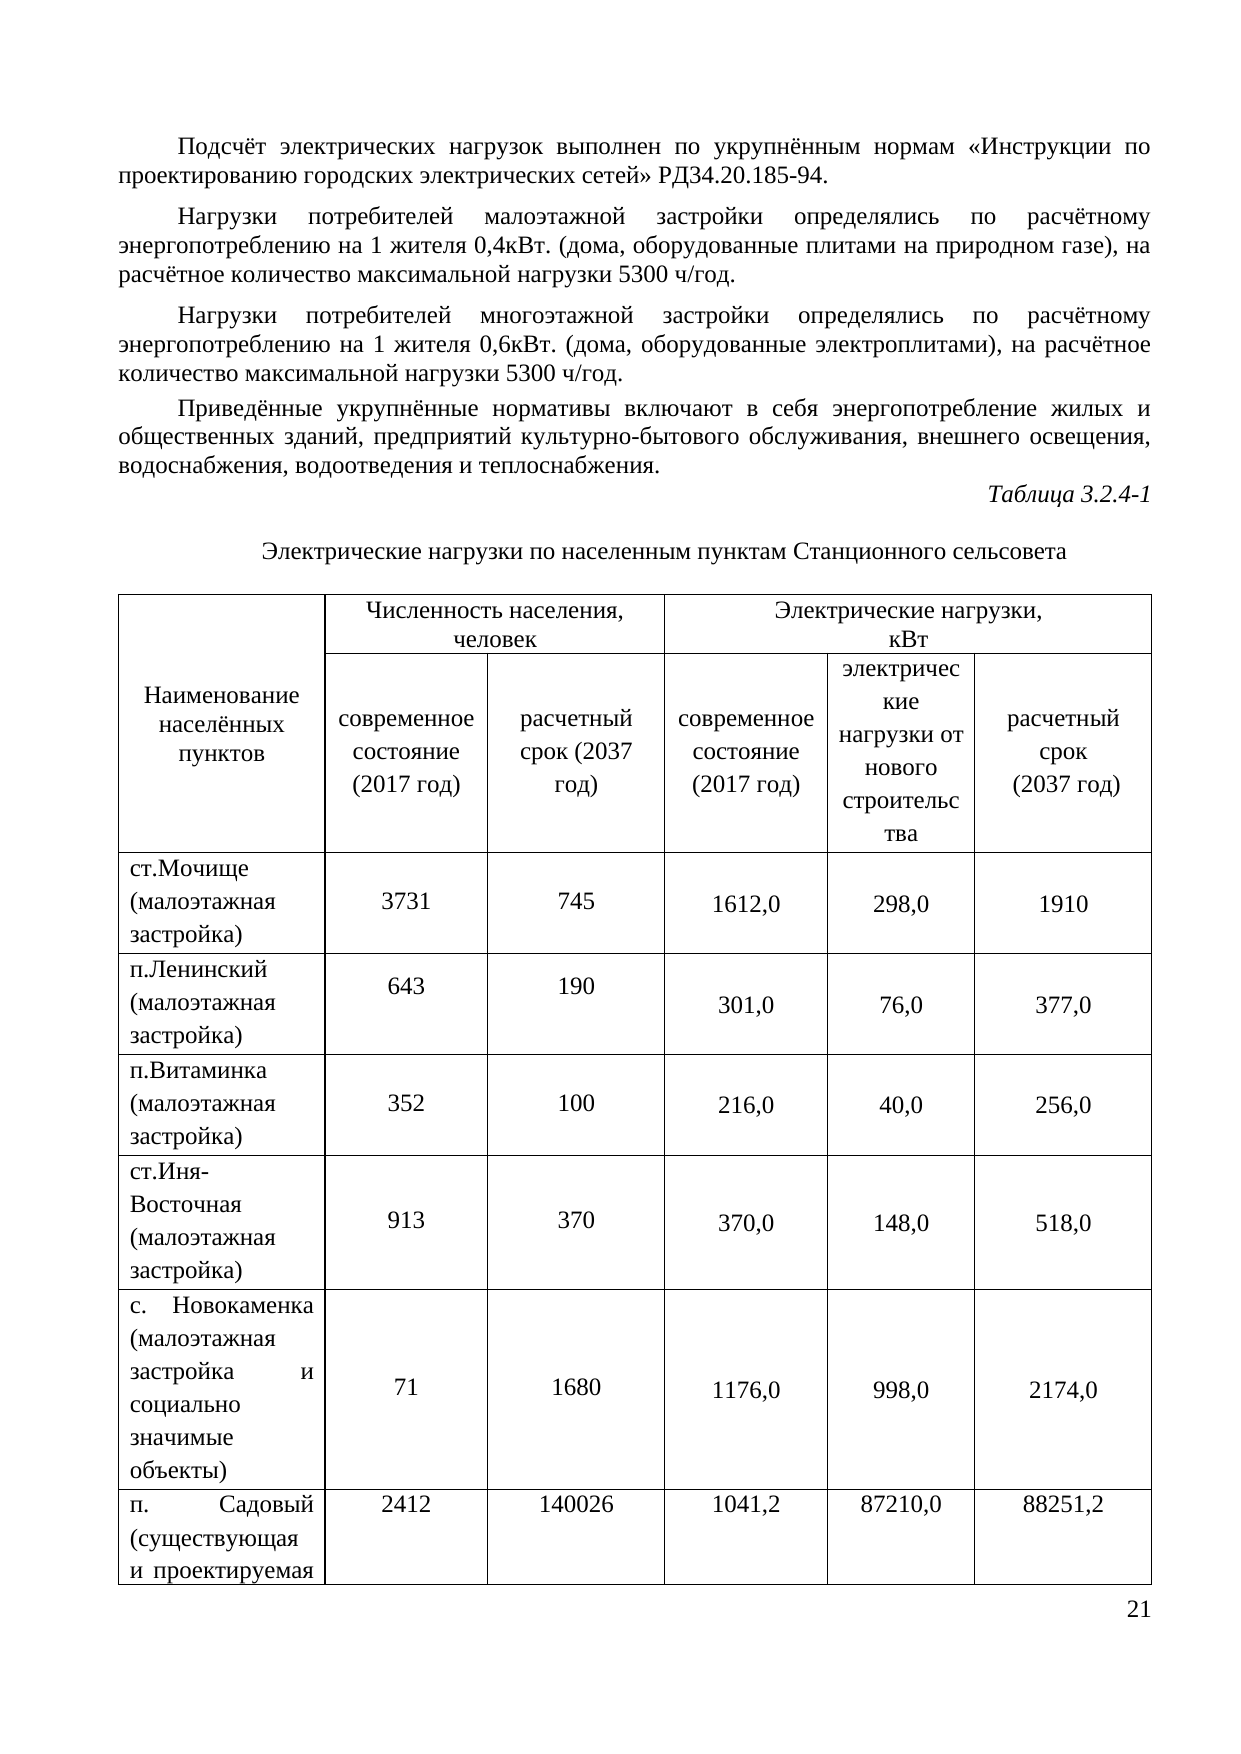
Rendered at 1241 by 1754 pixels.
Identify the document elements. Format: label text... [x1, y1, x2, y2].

table_cell с. Новокаменка (малоэтажная застройка и социально значимые объекты) [119, 1290, 324, 1488]
table_cell 1680 [488, 1290, 664, 1488]
table_cell современное состояние (2017 год) [326, 654, 487, 852]
table_cell 76,0 [828, 954, 974, 1054]
table_cell 40,0 [828, 1055, 974, 1155]
table_cell 148,0 [828, 1156, 974, 1289]
table_cell 370,0 [665, 1156, 827, 1289]
table_cell 3731 [326, 853, 487, 953]
table_cell 87210,0 [828, 1490, 974, 1584]
table_cell 100 [488, 1055, 664, 1155]
text Приведённые укрупнённые нормативы включают в себя энергопотребление жилых и общественных зданий, предприятий культурно-бытового обслуживания, внешнего освещения, водоснабжения, водоотведения и теплоснабжения. [118, 393, 1152, 479]
table_cell электрические нагрузки от нового строительства [828, 654, 974, 852]
table_cell 216,0 [665, 1055, 827, 1155]
table_cell 71 [326, 1290, 487, 1488]
table_header Численность населения, человек [326, 595, 664, 652]
table_cell 745 [488, 853, 664, 953]
table_cell 643 [326, 954, 487, 1054]
table_cell ст.Иня-Восточная (малоэтажная застройка) [119, 1156, 324, 1289]
table_cell расчетный срок (2037 год) [488, 654, 664, 852]
table_cell 301,0 [665, 954, 827, 1054]
table_cell 998,0 [828, 1290, 974, 1488]
table_header Наименование населённых пунктов [119, 595, 324, 852]
table_cell 1910 [975, 853, 1151, 953]
table_cell 1612,0 [665, 853, 827, 953]
table_cell 377,0 [975, 954, 1151, 1054]
text Подсчёт электрических нагрузок выполнен по укрупнённым нормам «Инструкции по проектированию городских электрических сетей» РД34.20.185-94. [118, 131, 1152, 189]
text Таблица 3.2.4-1 [118, 479, 1152, 508]
table_cell 1041,2 [665, 1490, 827, 1584]
table_cell 913 [326, 1156, 487, 1289]
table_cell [119, 1490, 324, 1584]
table_cell расчетный срок (2037 год) [975, 654, 1151, 852]
table_cell 298,0 [828, 853, 974, 953]
table_cell п.Витаминка (малоэтажная застройка) [119, 1055, 324, 1155]
table_cell 352 [326, 1055, 487, 1155]
table_header Электрические нагрузки, кВт [665, 595, 1151, 652]
table_cell 1176,0 [665, 1290, 827, 1488]
text Нагрузки потребителей малоэтажной застройки определялись по расчётному энергопотреблению на 1 жителя 0,4кВт. (дома, оборудованные плитами на природном газе), на расчётное количество максимальной нагрузки 5300 ч/год. [118, 201, 1152, 288]
table_cell 190 [488, 954, 664, 1054]
table_cell 2174,0 [975, 1290, 1151, 1488]
table_cell 370 [488, 1156, 664, 1289]
table_cell п.Ленинский (малоэтажная застройка) [119, 954, 324, 1054]
table_cell современное состояние (2017 год) [665, 654, 827, 852]
table_cell 140026 [488, 1490, 664, 1584]
text Нагрузки потребителей многоэтажной застройки определялись по расчётному энергопотреблению на 1 жителя 0,6кВт. (дома, оборудованные электроплитами), на расчётное количество максимальной нагрузки 5300 ч/год. [118, 300, 1152, 386]
table_cell 2412 [326, 1490, 487, 1584]
table_cell ст.Мочище (малоэтажная застройка) [119, 853, 324, 953]
text Электрические нагрузки по населенным пунктам Станционного сельсовета [118, 536, 1152, 565]
table_cell 88251,2 [975, 1490, 1151, 1584]
table_cell 518,0 [975, 1156, 1151, 1289]
table_cell 256,0 [975, 1055, 1151, 1155]
